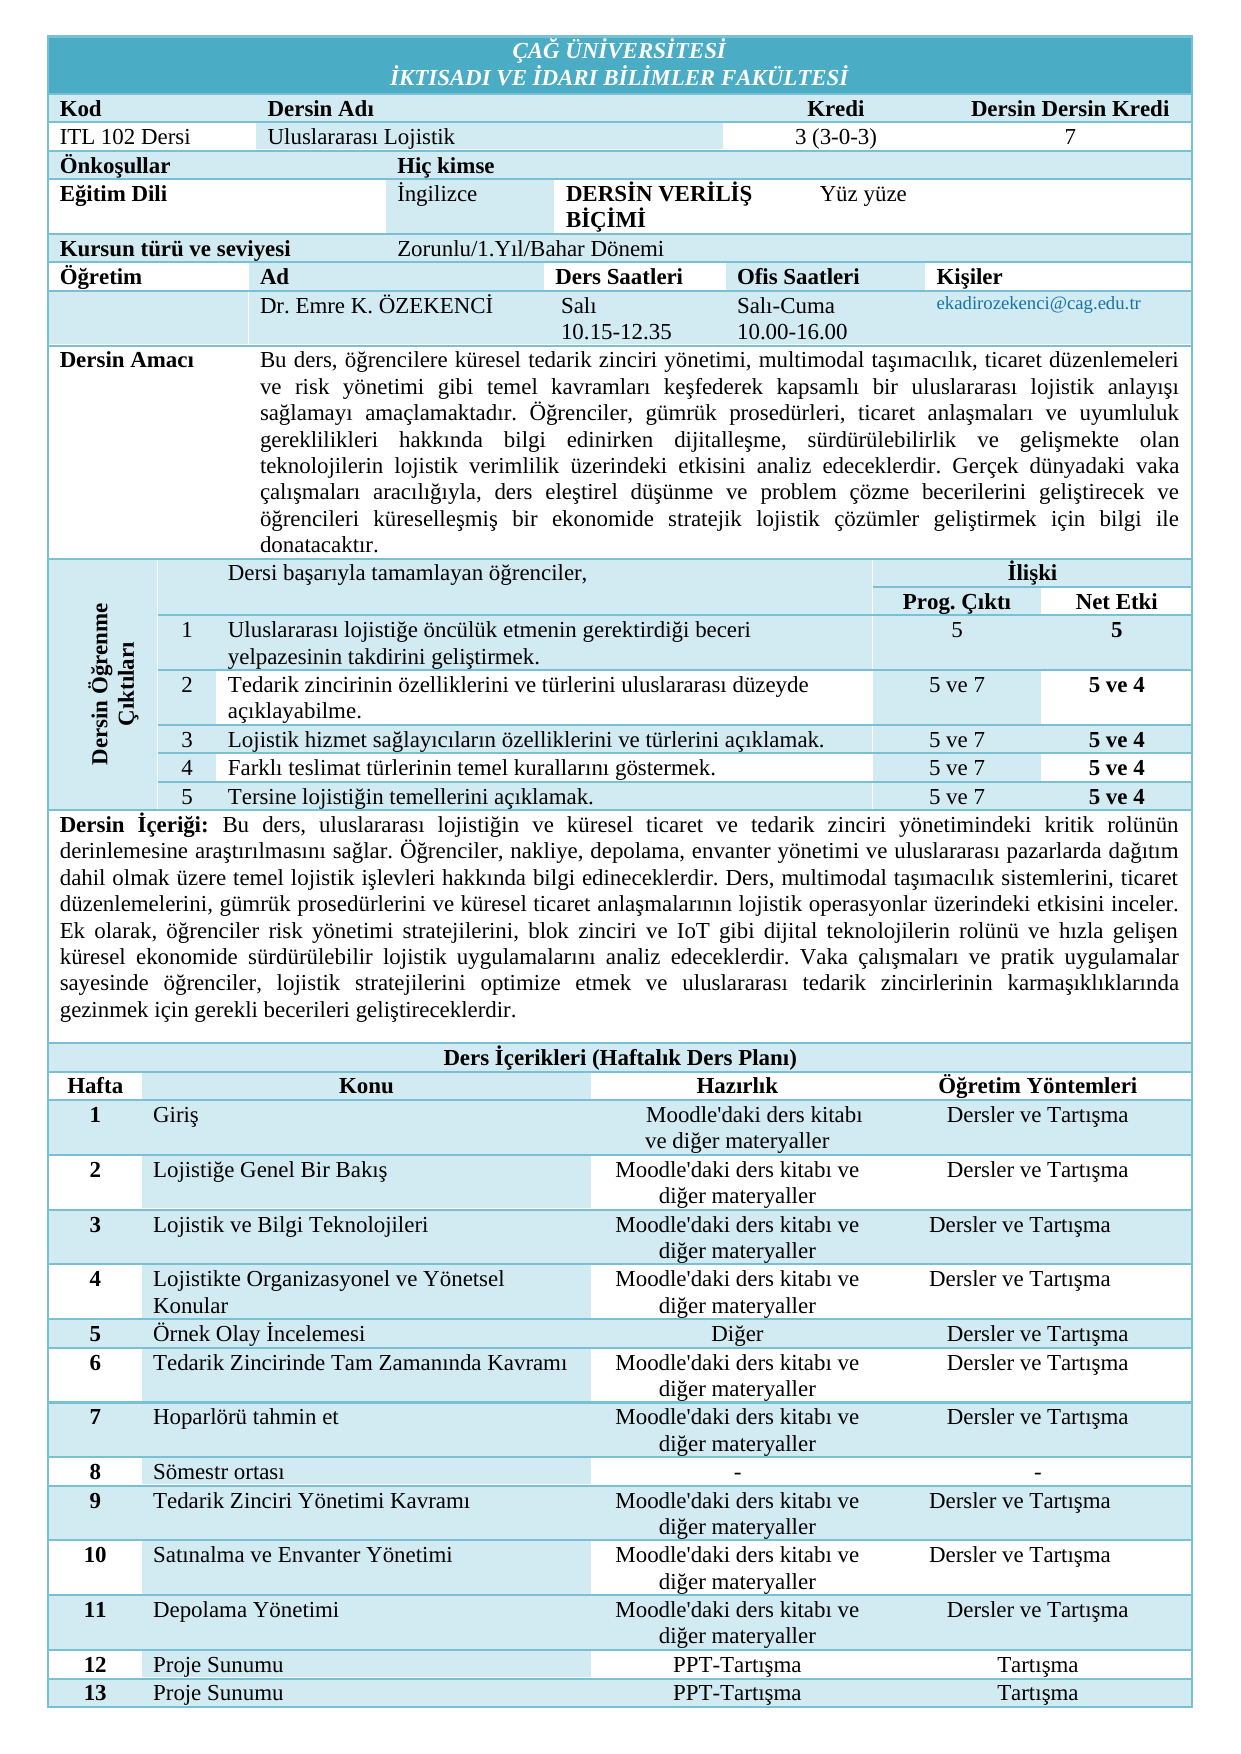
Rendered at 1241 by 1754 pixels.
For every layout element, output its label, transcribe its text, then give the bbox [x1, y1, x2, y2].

table_cell Diğer [591, 1320, 883, 1347]
table_cell Öğretim [49, 263, 248, 290]
table_cell Dersin Adı [256, 95, 723, 121]
table_cell Tedarik Zinciri Yönetimi Kavramı [142, 1487, 591, 1539]
table_cell Prog. Çıktı [873, 588, 1041, 614]
table_cell PPT-Tartışma [591, 1651, 883, 1677]
table_cell Farklı teslimat türlerinin temel kurallarını göstermek. [216, 754, 872, 781]
table_cell 5 ve 7 [873, 754, 1041, 781]
table_cell Proje Sunumu [142, 1680, 591, 1706]
table_cell Satınalma ve Envanter Yönetimi [142, 1541, 591, 1594]
table_cell Moodle'daki ders kitabı ve diğer materyaller [591, 1211, 883, 1263]
table_cell [158, 560, 216, 614]
table_cell 5 ve 7 [873, 783, 1041, 809]
table_cell Uluslararası Lojistik [256, 123, 723, 149]
table_cell 9 [49, 1487, 142, 1539]
table_cell Dersin Öğrenme Çıktıları [49, 560, 157, 809]
table_cell 1 [49, 1101, 142, 1154]
table_cell Dersler ve Tartışma [883, 1211, 1191, 1263]
table_cell Hafta [49, 1073, 142, 1099]
table_cell Dersler ve Tartışma [883, 1265, 1191, 1318]
table_cell Dersler ve Tartışma [883, 1404, 1191, 1456]
table_cell 8 [49, 1458, 142, 1484]
table_cell 4 [158, 754, 216, 781]
table_cell Önkoşullar [49, 152, 386, 178]
table_cell Moodle'daki ders kitabı ve diğer materyaller [591, 1596, 883, 1649]
table_cell Dersler ve Tartışma [883, 1156, 1191, 1208]
table_cell Tedarik Zincirinde Tam Zamanında Kavramı [142, 1349, 591, 1401]
table_cell 5 ve 4 [1041, 671, 1191, 724]
table_cell Sömestr ortası [142, 1458, 591, 1484]
table_cell Proje Sunumu [142, 1651, 591, 1677]
table_cell 5 [1041, 616, 1191, 669]
table_cell Dersin İçeriği: Bu ders, uluslararası lojistiğin ve küresel ticaret ve tedarik zinciri yönetimindeki kritik rolünün derinlemesine araştırılmasını sağlar. Öğrenciler, nakliye, depolama, envanter yönetimi ve uluslararası pazarlarda dağıtım dahil olmak üzere temel lojistik işlevleri hakkında bilgi edineceklerdir. Ders, multimodal taşımacılık sistemlerini, ticaret düzenlemelerini, gümrük prosedürlerini ve küresel ticaret anlaşmalarının lojistik operasyonlar üzerindeki etkisini inceler. Ek olarak, öğrenciler risk yönetimi stratejilerini, blok zinciri ve IoT gibi dijital teknolojilerin rolünü ve hızla gelişen küresel ekonomide sürdürülebilir lojistik uygulamalarını analiz edeceklerdir. Vaka çalışmaları ve pratik uygulamalar sayesinde öğrenciler, lojistik stratejilerini optimize etmek ve uluslararası tedarik zincirlerinin karmaşıklıklarında gezinmek için gerekli becerileri geliştireceklerdir. [49, 811, 1191, 1042]
table_cell Dersler ve Tartışma [883, 1541, 1191, 1594]
table_cell 5 ve 4 [1041, 726, 1191, 752]
table_cell Zorunlu/1.Yıl/Bahar Dönemi [386, 235, 1191, 261]
table_cell Moodle'daki ders kitabı ve diğer materyaller [591, 1349, 883, 1401]
table_cell 10 [49, 1541, 142, 1594]
table_cell ITL 102 Dersi [49, 123, 256, 149]
table_cell Öğretim Yöntemleri [883, 1073, 1191, 1099]
table_cell 7 [49, 1404, 142, 1456]
table_cell 11 [49, 1596, 142, 1649]
table_cell 5 ve 7 [873, 726, 1041, 752]
table_cell Moodle'daki ders kitabı ve diğer materyaller [591, 1156, 883, 1208]
table_cell Dersin Amacı [49, 347, 248, 557]
table_cell Dersler ve Tartışma [883, 1487, 1191, 1539]
table_cell Dersler ve Tartışma [883, 1320, 1191, 1347]
table_cell Net Etki [1041, 588, 1191, 614]
table_header ÇAĞ ÜNİVERSİTESİ İKTISADI VE İDARI BİLİMLER FAKÜLTESİ [49, 38, 1191, 93]
table_cell Kişiler [925, 263, 1191, 290]
table_cell Ders Saatleri [544, 263, 726, 290]
table_cell 5 ve 7 [873, 671, 1041, 724]
table_cell Lojistikte Organizasyonel ve Yönetsel Konular [142, 1265, 591, 1318]
table_cell Hiç kimse [386, 152, 1191, 178]
table_cell Lojistik ve Bilgi Teknolojileri [142, 1211, 591, 1263]
table_cell Giriş [142, 1101, 591, 1154]
table_cell Moodle'daki ders kitabı ve diğer materyaller [591, 1101, 883, 1154]
table_cell Ofis Saatleri [726, 263, 925, 290]
table_cell Dersler ve Tartışma [883, 1596, 1191, 1649]
table_cell 3 [158, 726, 216, 752]
table_cell Hazırlık [591, 1073, 883, 1099]
table_cell [49, 292, 248, 344]
table_cell Ad [249, 263, 544, 290]
table_cell Moodle'daki ders kitabı ve diğer materyaller [591, 1487, 883, 1539]
table_cell Salı 10.15-12.35 [544, 292, 726, 344]
table_cell 6 [49, 1349, 142, 1401]
table_cell 3 [49, 1211, 142, 1263]
table_cell Moodle'daki ders kitabı ve diğer materyaller [591, 1265, 883, 1318]
table_cell Örnek Olay İncelemesi [142, 1320, 591, 1347]
table_cell Dr. Emre K. ÖZEKENCİ [249, 292, 544, 344]
table_cell 2 [49, 1156, 142, 1208]
table_cell Yüz yüze [808, 180, 1191, 233]
table_cell Dersin Dersin Kredi [948, 95, 1191, 121]
table_cell 3 (3-0-3) [723, 123, 948, 149]
table_cell Uluslararası lojistiğe öncülük etmenin gerektirdiği beceri yelpazesinin takdirini geliştirmek. [216, 616, 872, 669]
table_cell ekadirozekenci@cag.edu.tr [925, 292, 1191, 344]
table_cell Hoparlörü tahmin et [142, 1404, 591, 1456]
table_cell 4 [49, 1265, 142, 1318]
table_cell Kod [49, 95, 256, 121]
table_cell - [591, 1458, 883, 1484]
table_cell Tartışma [883, 1680, 1191, 1706]
table_cell Kredi [723, 95, 948, 121]
table_cell Lojistik hizmet sağlayıcıların özelliklerini ve türlerini açıklamak. [216, 726, 872, 752]
table_cell 7 [948, 123, 1191, 149]
table_cell Tartışma [883, 1651, 1191, 1677]
table_cell 12 [49, 1651, 142, 1677]
table_cell Tedarik zincirinin özelliklerini ve türlerini uluslararası düzeyde açıklayabilme. [216, 671, 872, 724]
table_cell 1 [158, 616, 216, 669]
table_cell Moodle'daki ders kitabı ve diğer materyaller [591, 1541, 883, 1594]
table_cell 5 ve 4 [1041, 783, 1191, 809]
table_cell Tersine lojistiğin temellerini açıklamak. [216, 783, 872, 809]
table_cell Moodle'daki ders kitabı ve diğer materyaller [591, 1404, 883, 1456]
table_cell 13 [49, 1680, 142, 1706]
table_cell İlişki [873, 560, 1191, 586]
table_cell Depolama Yönetimi [142, 1596, 591, 1649]
table_cell Kursun türü ve seviyesi [49, 235, 386, 261]
table_cell 5 [873, 616, 1041, 669]
table_cell Konu [142, 1073, 591, 1099]
table_cell Dersler ve Tartışma [883, 1101, 1191, 1154]
table_cell Ders İçerikleri (Haftalık Ders Planı) [49, 1044, 1191, 1071]
table_cell Dersi başarıyla tamamlayan öğrenciler, [216, 560, 872, 614]
table_cell PPT-Tartışma [591, 1680, 883, 1706]
table_cell - [883, 1458, 1191, 1484]
table_cell Dersler ve Tartışma [883, 1349, 1191, 1401]
table_cell 5 ve 4 [1041, 754, 1191, 781]
table_cell Eğitim Dili [49, 180, 386, 233]
table_cell DERSİN VERİLİŞ BİÇİMİ [555, 180, 808, 233]
table_cell İngilizce [386, 180, 554, 233]
table_cell Bu ders, öğrencilere küresel tedarik zinciri yönetimi, multimodal taşımacılık, ticaret düzenlemeleri ve risk yönetimi gibi temel kavramları keşfederek kapsamlı bir uluslararası lojistik anlayışı sağlamayı amaçlamaktadır. Öğrenciler, gümrük prosedürleri, ticaret anlaşmaları ve uyumluluk gereklilikleri hakkında bilgi edinirken dijitalleşme, sürdürülebilirlik ve gelişmekte olan teknolojilerin lojistik verimlilik üzerindeki etkisini analiz edeceklerdir. Gerçek dünyadaki vaka çalışmaları aracılığıyla, ders eleştirel düşünme ve problem çözme becerilerini geliştirecek ve öğrencileri küreselleşmiş bir ekonomide stratejik lojistik çözümler geliştirmek için bilgi ile donatacaktır. [249, 347, 1191, 557]
table_cell 5 [158, 783, 216, 809]
table_cell Salı-Cuma 10.00-16.00 [726, 292, 925, 344]
table_cell 5 [49, 1320, 142, 1347]
table_cell 2 [158, 671, 216, 724]
table_cell Lojistiğe Genel Bir Bakış [142, 1156, 591, 1208]
